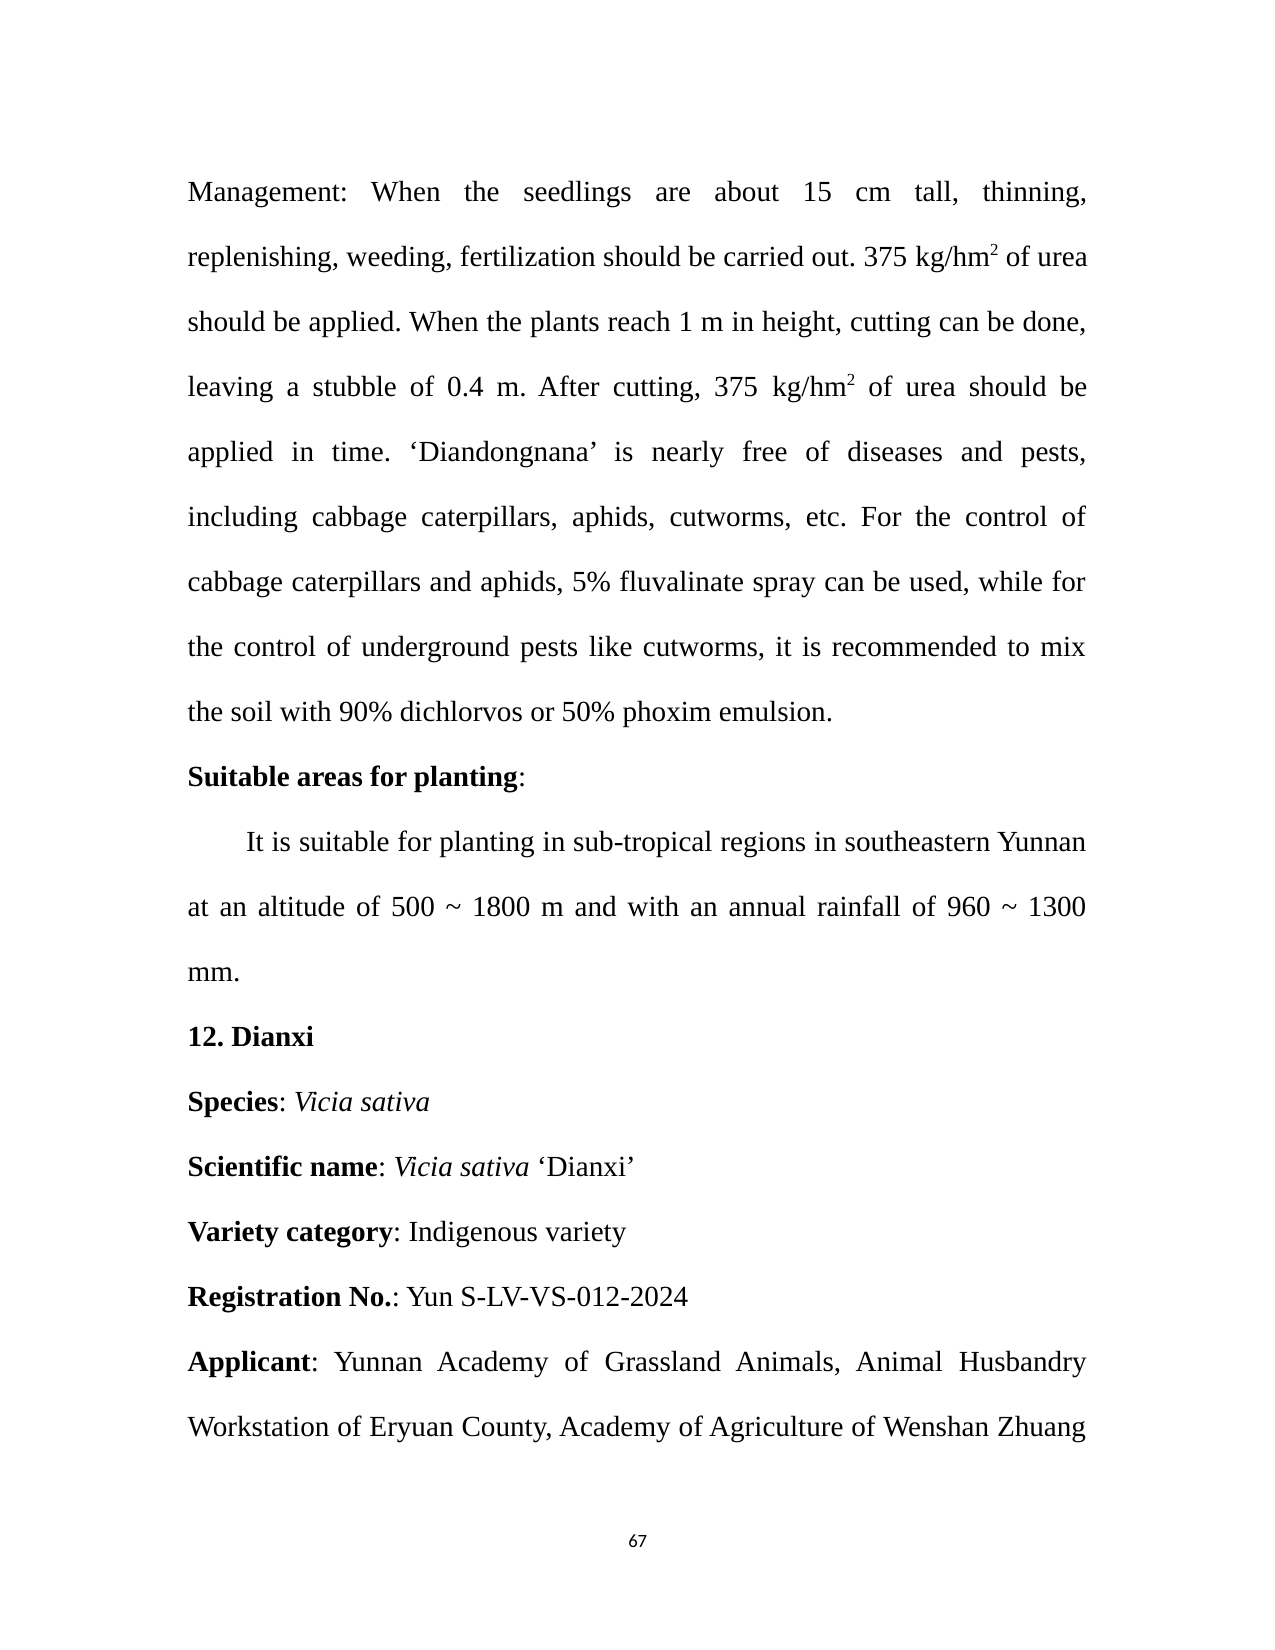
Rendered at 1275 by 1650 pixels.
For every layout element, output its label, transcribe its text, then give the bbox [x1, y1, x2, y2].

text Scientific name: Vicia sativa ‘Dianxi’ [187, 1134, 1087, 1199]
text Suitable areas for planting: [187, 744, 1087, 809]
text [187, 1329, 1087, 1459]
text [187, 159, 1087, 744]
list Species: Vicia sativa [187, 1069, 1087, 1134]
text Variety category: Indigenous variety [187, 1199, 1087, 1264]
list Dianxi [187, 1004, 1087, 1069]
text It is suitable for planting in sub-tropical regions in southeastern Yunnan at an altitude of 500 ~ 1800 m and with an annual rainfall of 960 ~ 1300 mm. [187, 809, 1087, 1004]
text Registration No.: Yun S-LV-VS-012-2024 [187, 1264, 1087, 1329]
